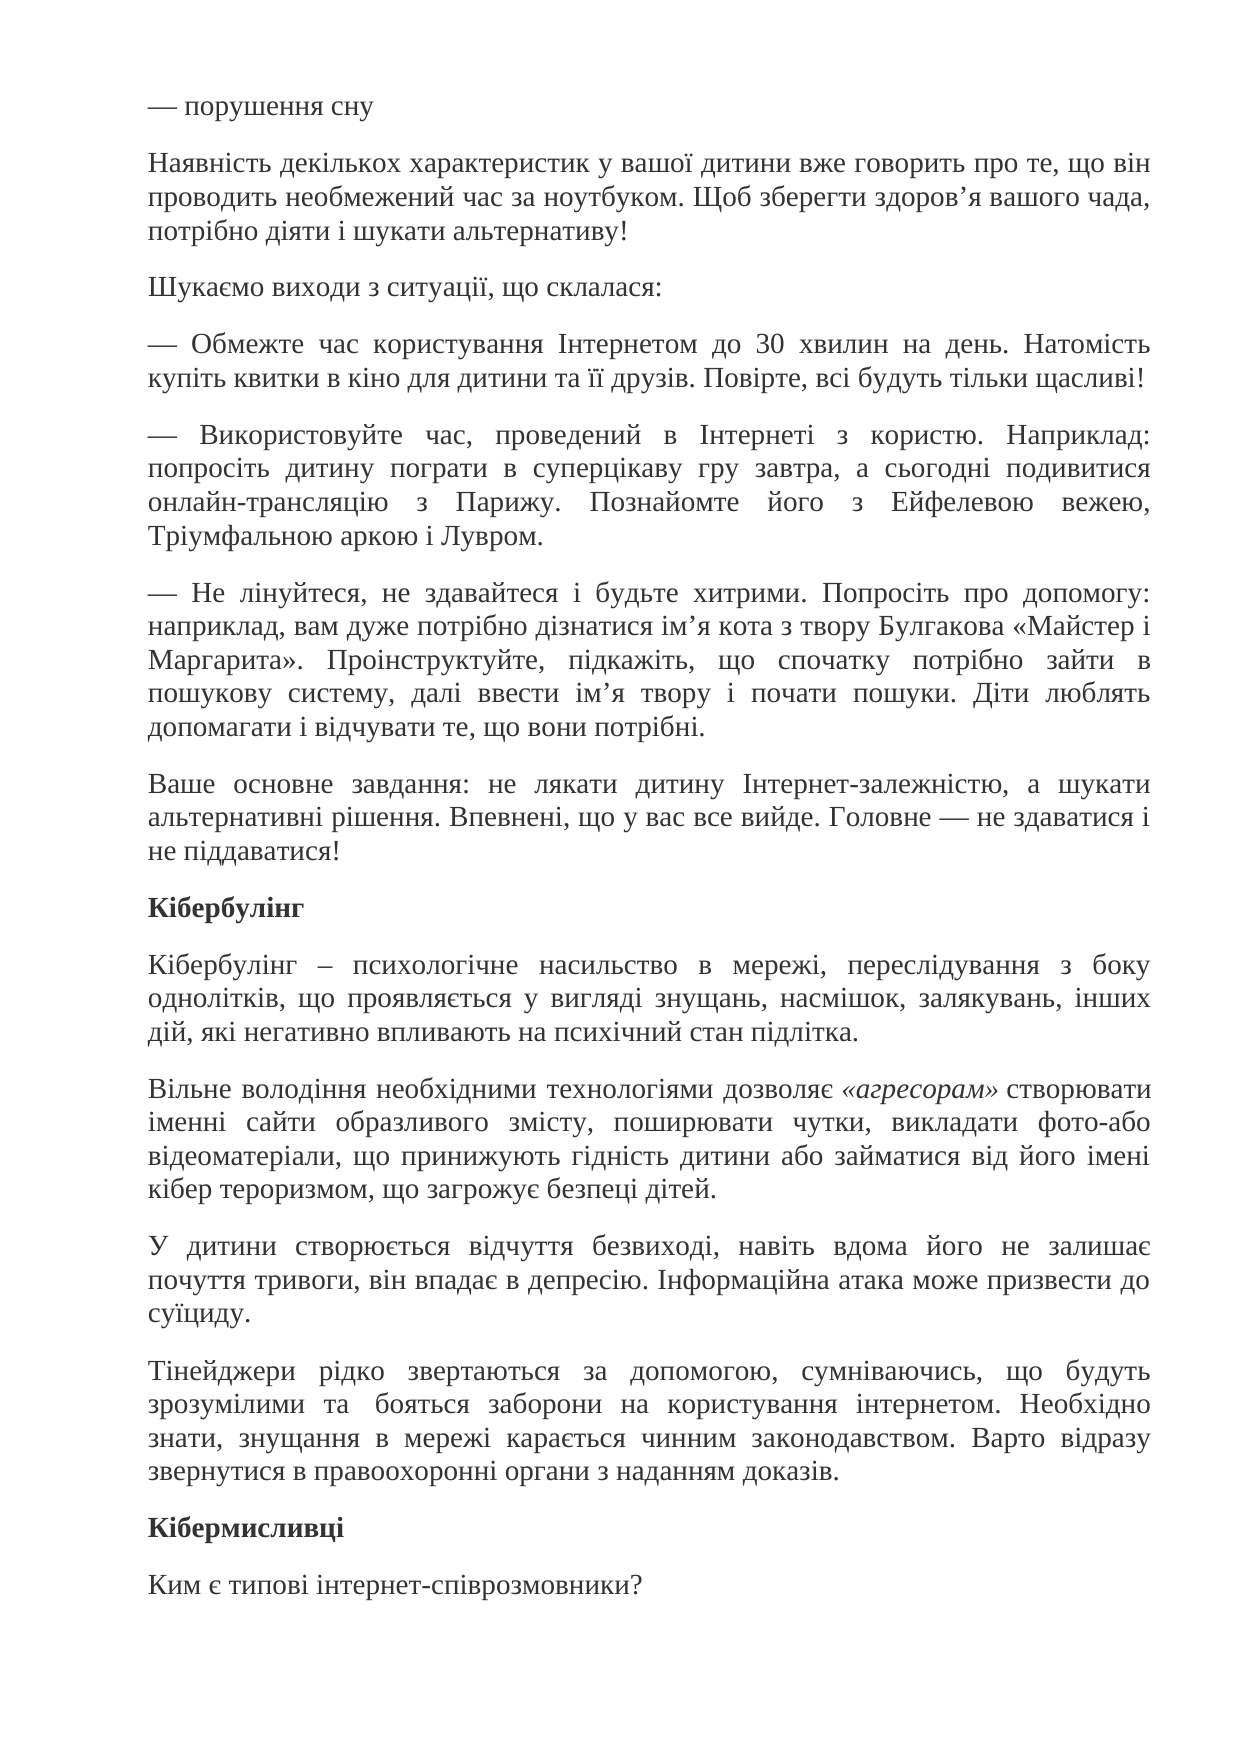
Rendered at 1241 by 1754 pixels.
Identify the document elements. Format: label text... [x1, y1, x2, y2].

text Кібербулінг – психологічне насильство в мережі, переслідування з боку однолітків, що проявляється у вигляді знущань, насмішок, залякувань, інших дій, які негативно впливають на психічний стан підлітка. [148, 947, 1152, 1047]
text Кібербулінг [148, 890, 1152, 923]
text Ваше основне завдання: не лякати дитину Інтернет-залежністю, а шукати альтернативні рішення. Впевнені, що у вас все вийде. Головне — не здаватися і не піддаватися! [148, 766, 1152, 866]
text — порушення сну [148, 88, 1152, 122]
text Ким є типові інтернет-співрозмовники? [148, 1567, 1152, 1601]
text У дитини створюється відчуття безвиході, навіть вдома його не залишає почуття тривоги, він впадає в депресію. Інформаційна атака може призвести до суїциду. [148, 1228, 1152, 1329]
text — Обмежте час користування Інтернетом до 30 хвилин на день. Натомість купіть квитки в кіно для дитини та її друзів. Повірте, всі будуть тільки щасливі! [148, 327, 1152, 394]
text Кібермисливці [148, 1510, 1152, 1544]
text — Використовуйте час, проведений в Інтернеті з користю. Наприклад: попросіть дитину пограти в суперцікаву гру завтра, а сьогодні подивитися онлайн-трансляцію з Парижу. Познайомте його з Ейфелевою вежею, Тріумфальною аркою і Лувром. [148, 417, 1152, 551]
text — Не лінуйтеся, не здавайтеся і будьте хитрими. Попросіть про допомогу: наприклад, вам дуже потрібно дізнатися ім’я кота з твору Булгакова «Майстер і Маргарита». Проінструктуйте, підкажіть, що спочатку потрібно зайти в пошукову систему, далі ввести ім’я твору і почати пошуки. Діти люблять допомагати і відчувати те, що вони потрібні. [148, 575, 1152, 742]
text Вільне володіння необхідними технологіями дозволяє «агресорам» створювати іменні сайти образливого змісту, поширювати чутки, викладати фото-або відеоматеріали, що принижують гідність дитини або займатися від його імені кібер тероризмом, що загрожує безпеці дітей. [148, 1071, 1152, 1205]
text Шукаємо виходи з ситуації, що склалася: [148, 269, 1152, 303]
text Наявність декількох характеристик у вашої дитини вже говорить про те, що він проводить необмежений час за ноутбуком. Щоб зберегти здоров’я вашого чада, потрібно діяти і шукати альтернативу! [148, 146, 1152, 246]
text Тінейджери рідко звертаються за допомогою, сумніваючись, що будуть зрозумілими та бояться заборони на користування інтернетом. Необхідно знати, знущання в мережі карається чинним законодавством. Варто відразу звернутися в правоохоронні органи з наданням доказів. [148, 1353, 1152, 1487]
